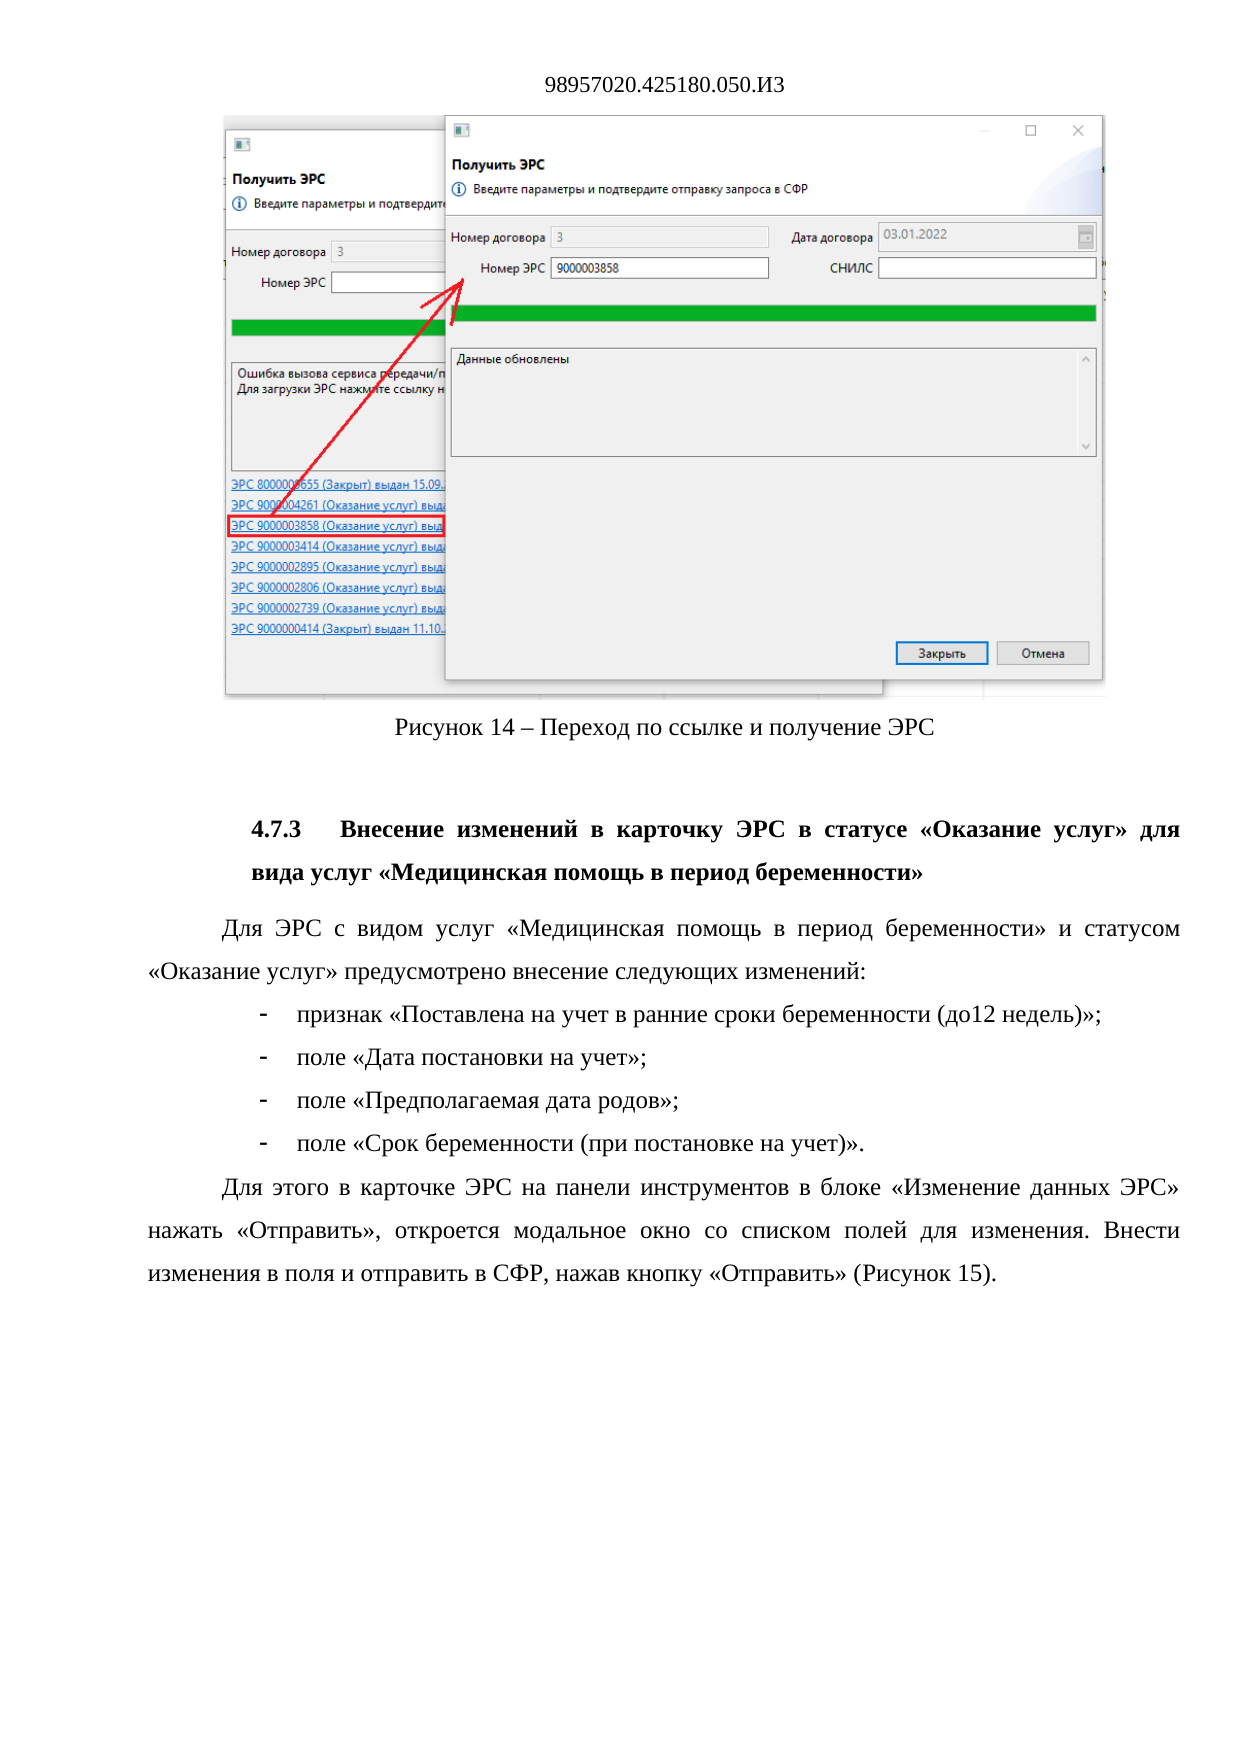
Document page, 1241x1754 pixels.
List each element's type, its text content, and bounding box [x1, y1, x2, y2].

list признак «Поставлена на учет в ранние сроки беременности (до12 недель)»; [259, 999, 1181, 1028]
list поле «Срок беременности (при постановке на учет)». [259, 1128, 1181, 1157]
picture [223, 115, 1106, 700]
text Внесение изменений в карточку ЭРС в статусе «Оказание услуг» для вида услуг «Медицинская помощь в период беременности» [251, 814, 1181, 886]
text Для этого в карточке ЭРС на панели инструментов в блоке «Изменение данных ЭРС» нажать «Отправить», откроется модальное окно со списком полей для изменения. Внести изменения в поля и отправить в СФР, нажав кнопку «Отправить» (Рисунок 15). [148, 1172, 1181, 1287]
list поле «Дата постановки на учет»; [259, 1042, 1181, 1071]
list поле «Предполагаемая дата родов»; [259, 1085, 1181, 1114]
text Для ЭРС с видом услуг «Медицинская помощь в период беременности» и статусом «Оказание услуг» предусмотрено внесение следующих изменений: [148, 913, 1181, 985]
